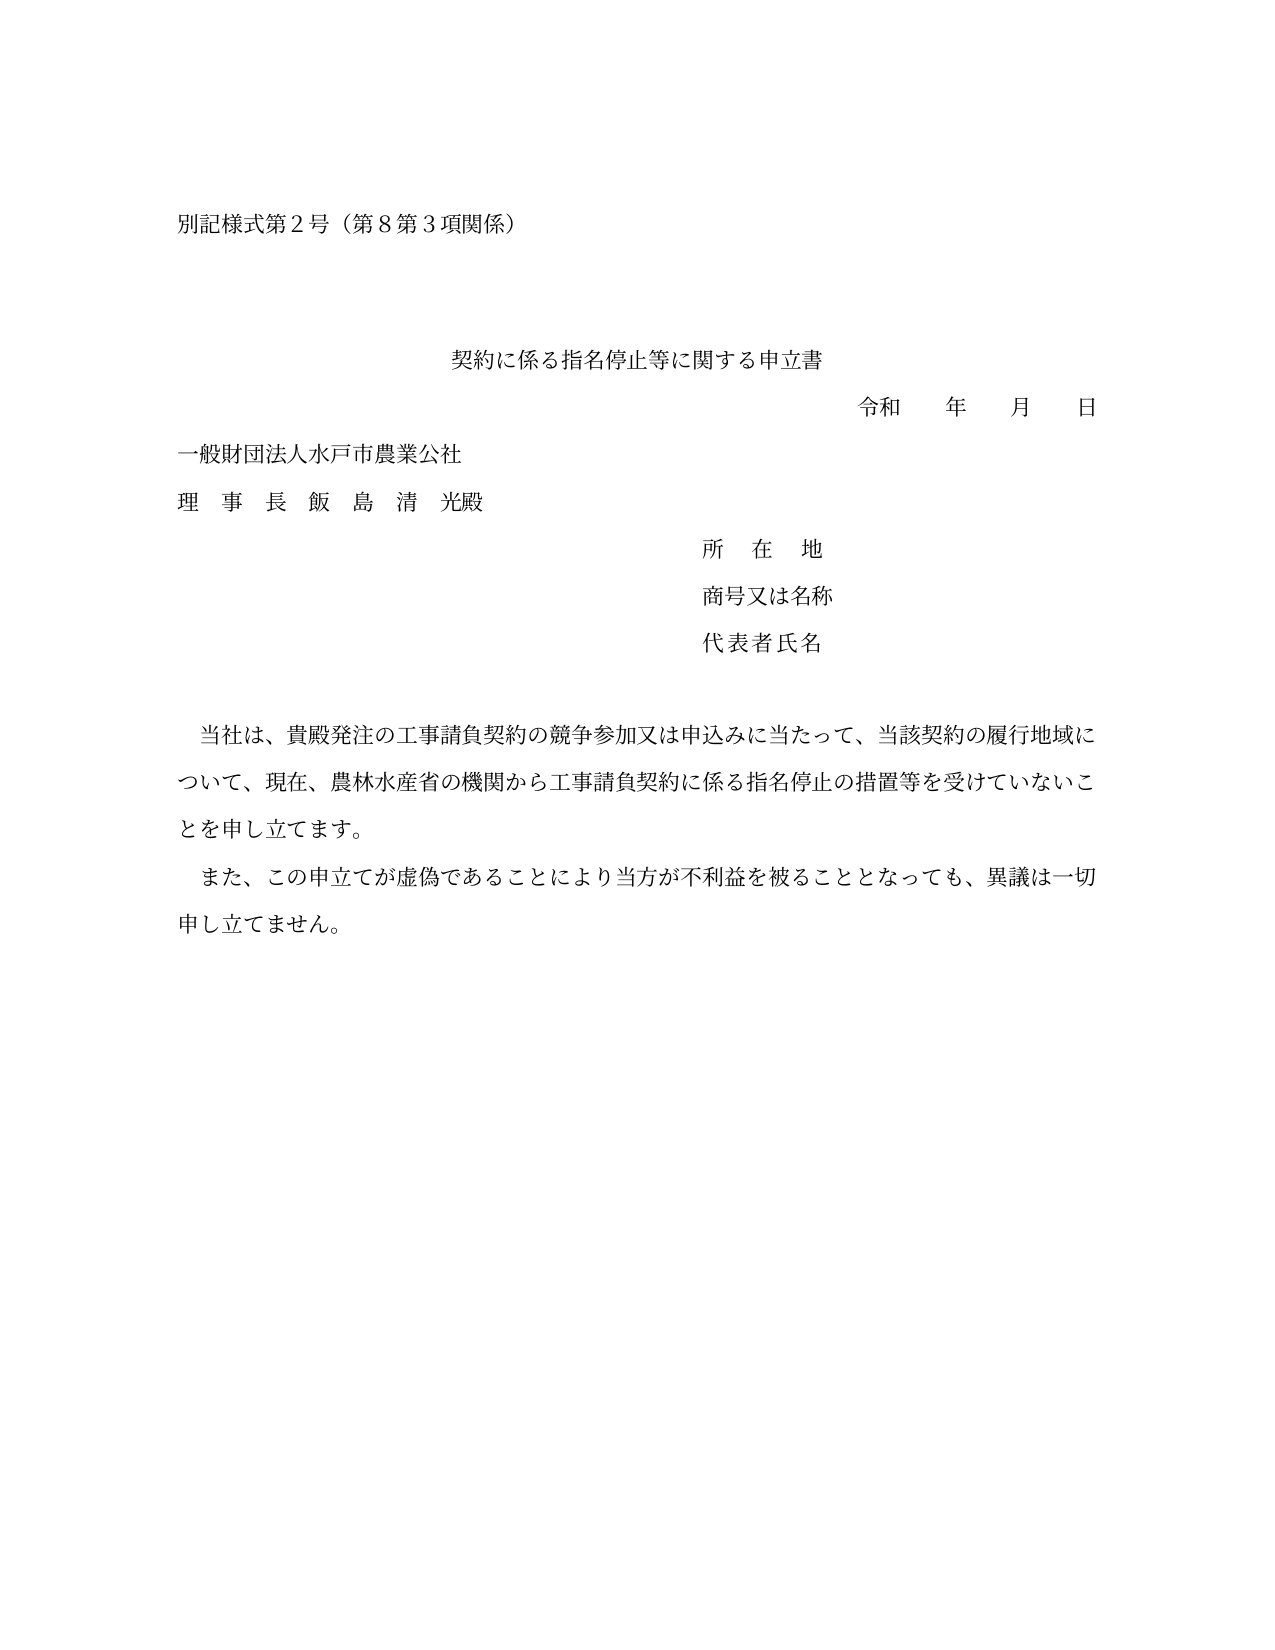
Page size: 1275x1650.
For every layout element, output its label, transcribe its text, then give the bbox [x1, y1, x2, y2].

text 代表者氏名 [177, 626, 1098, 658]
text 別記様式第２号（第８第３項関係） [177, 207, 1098, 238]
text 令和 年 月 日 [177, 391, 1098, 422]
text 当社は、貴殿発注の工事請負契約の競争参加又は申込みに当たって、当該契約の履行地域について、現在、農林水産省の機関から工事請負契約に係る指名停止の措置等を受けていないことを申し立てます。 [177, 718, 1098, 844]
text 所 在 地 [177, 532, 1098, 563]
text 理 事 長 飯 島 清 光殿 [177, 485, 1098, 516]
text 一般財団法人水戸市農業公社 [177, 438, 1098, 469]
text 契約に係る指名停止等に関する申立書 [177, 343, 1098, 375]
text 商号又は名称 [177, 579, 1098, 611]
text また、この申立てが虚偽であることにより当方が不利益を被ることとなっても、異議は一切申し立てません。 [177, 860, 1098, 938]
